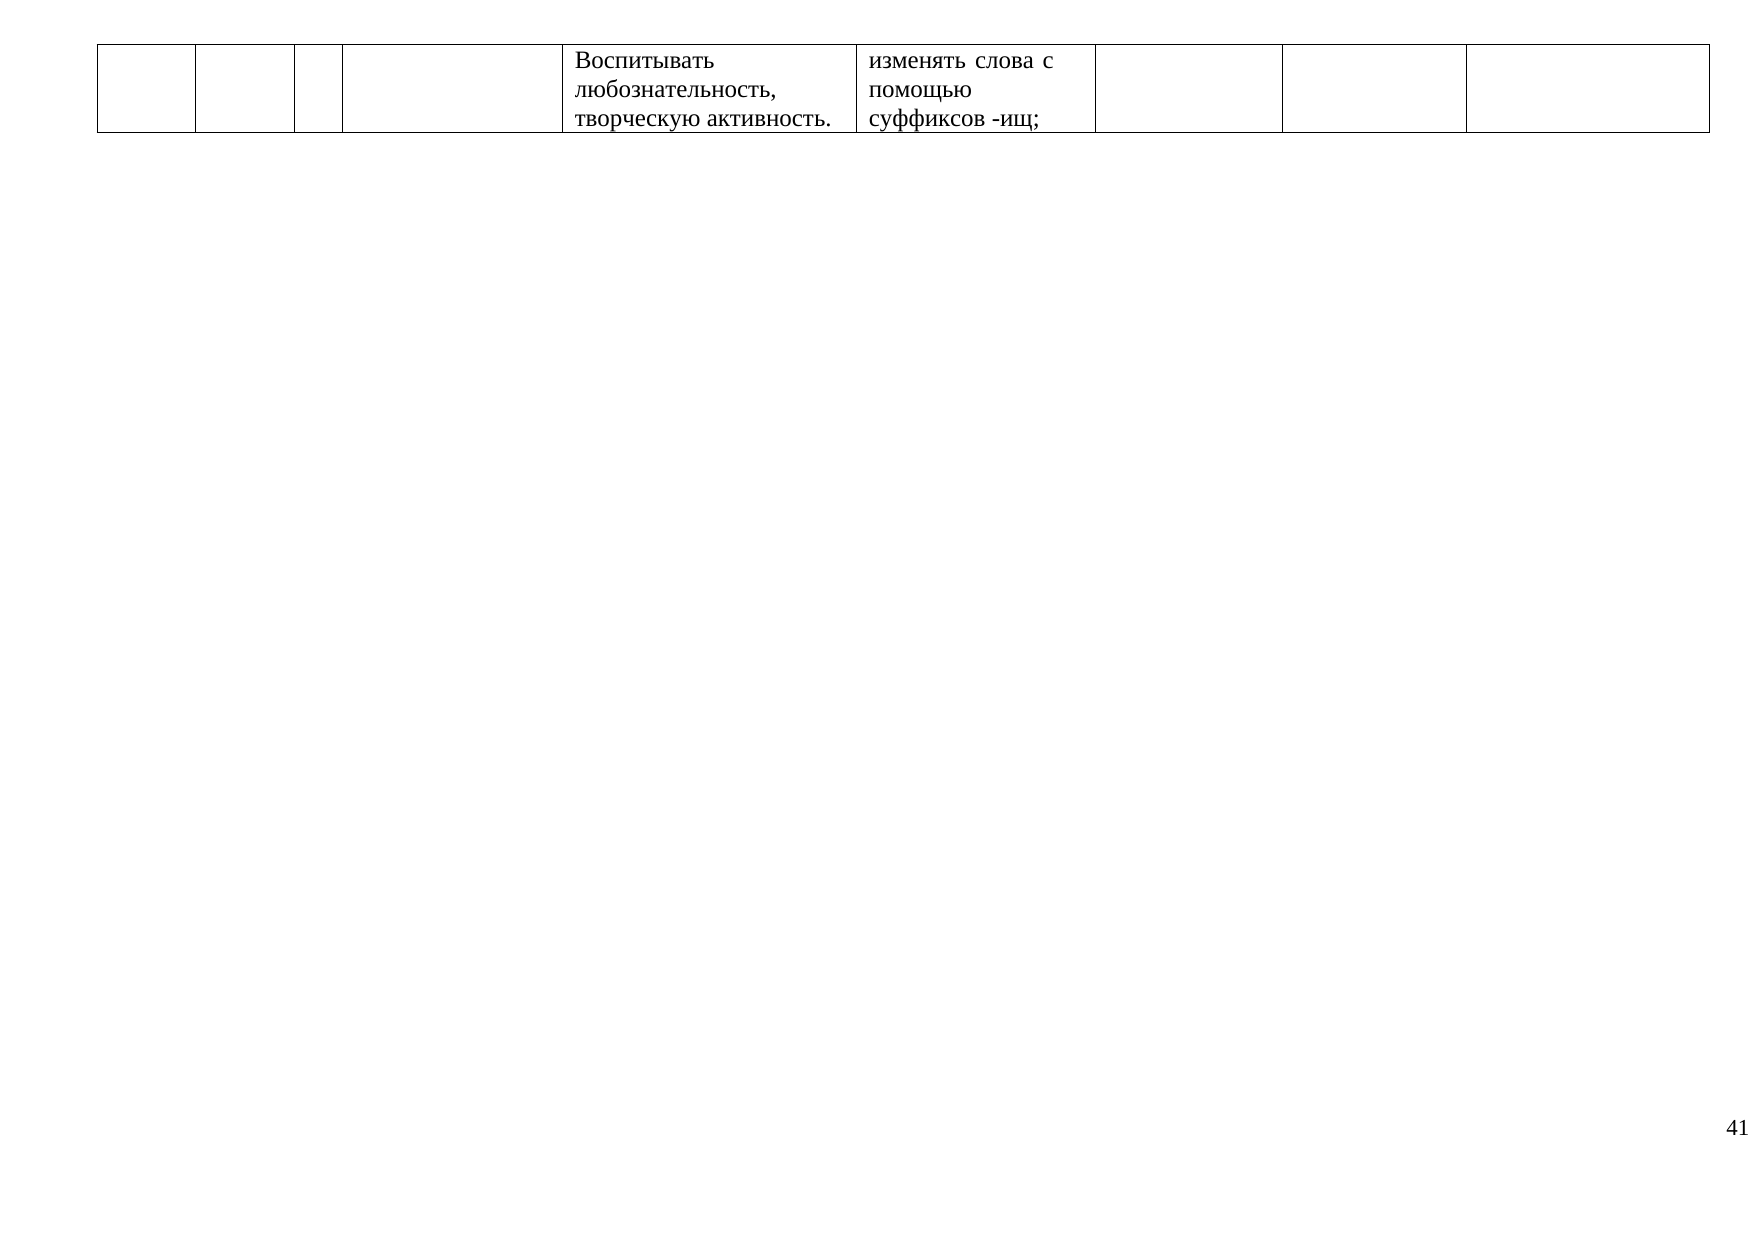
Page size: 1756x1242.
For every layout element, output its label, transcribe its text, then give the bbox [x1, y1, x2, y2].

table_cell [343, 45, 562, 132]
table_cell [1467, 45, 1709, 132]
table_cell [1283, 45, 1466, 132]
table_cell 50 [295, 45, 342, 132]
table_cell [857, 45, 1095, 132]
table_cell [196, 45, 294, 132]
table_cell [563, 45, 856, 132]
table_cell [1096, 45, 1282, 132]
table_cell [98, 45, 195, 132]
